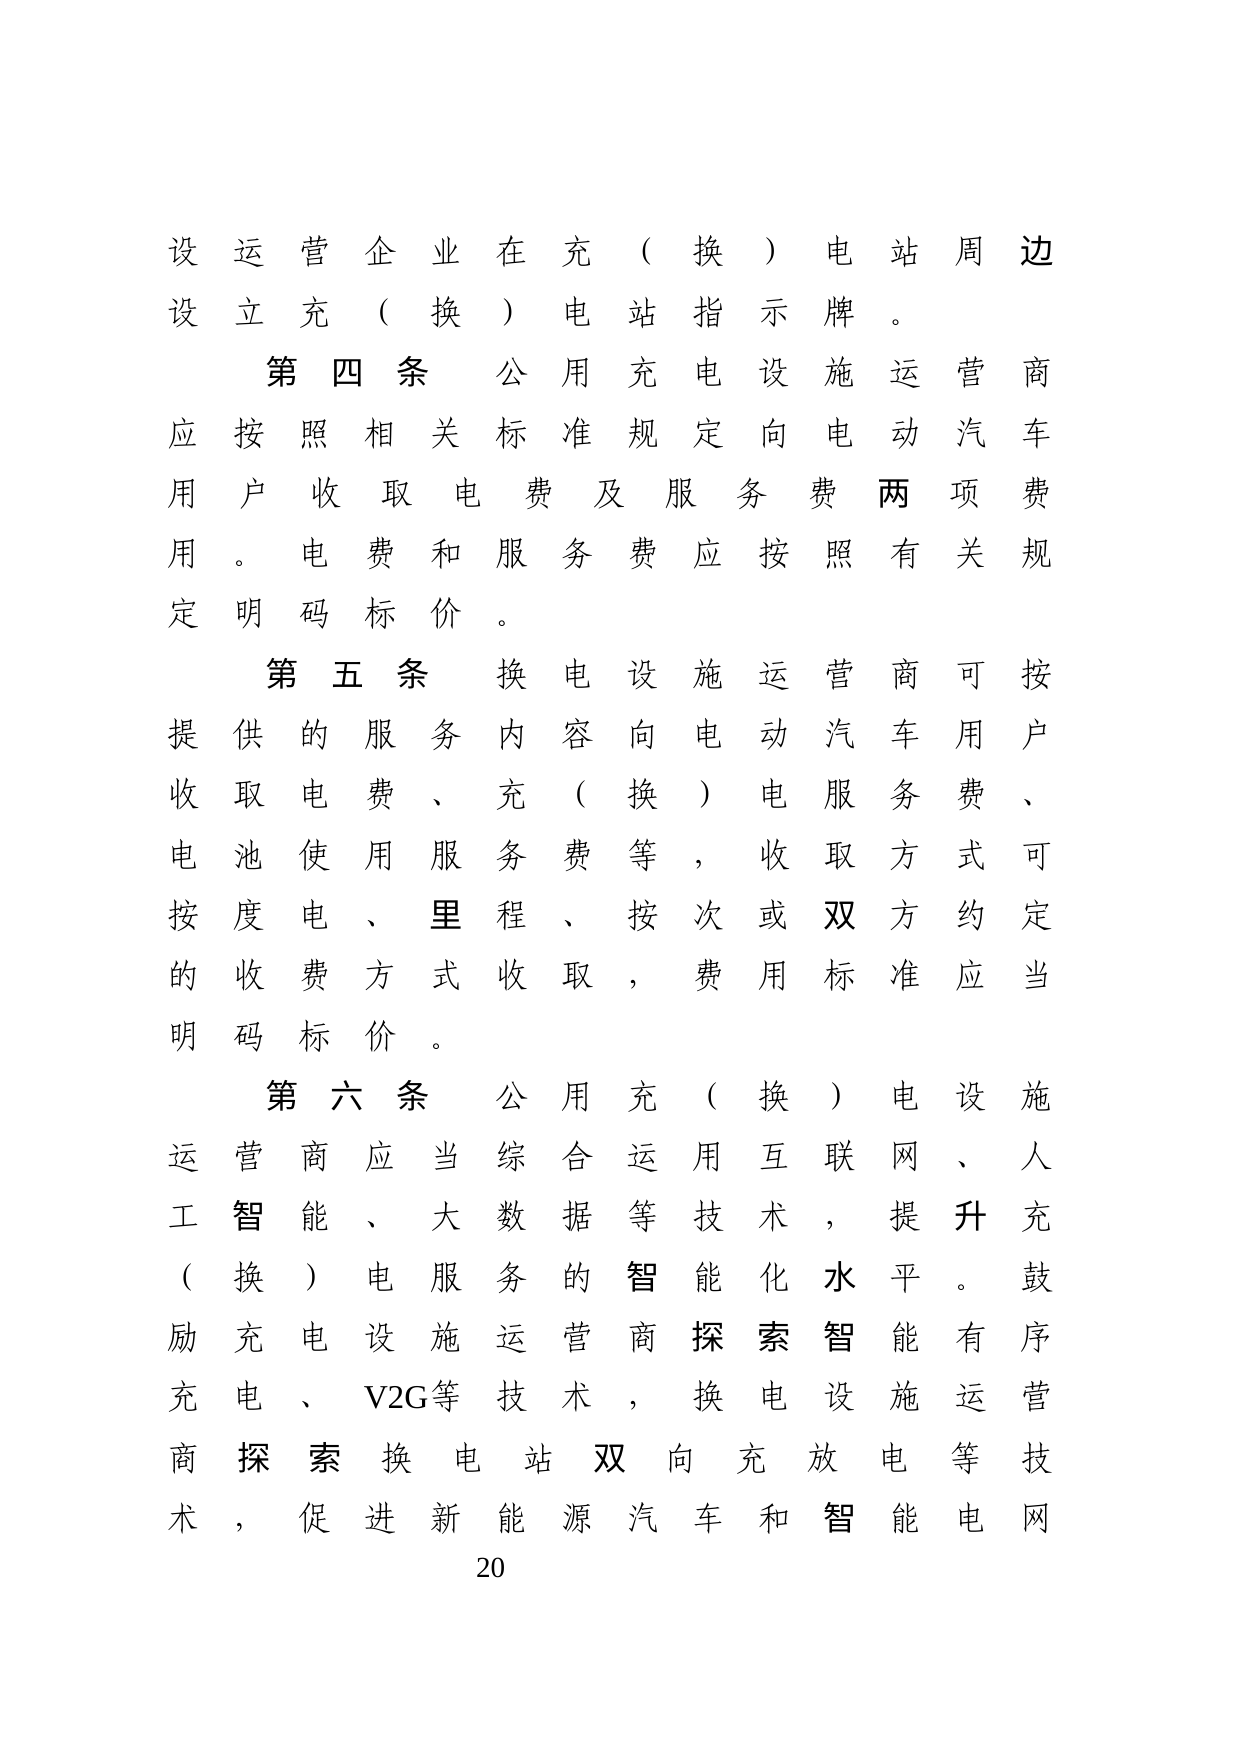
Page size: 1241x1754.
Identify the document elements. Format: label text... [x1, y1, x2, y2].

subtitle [167, 219, 1085, 340]
subtitle 换电设施运营商可按提供的服务内容向电动汽车用户收取电费、充（换）电服务费、电池使用服务费等，收取方式可按度电、里程、按次或双方约定的收费方式收取，费用标准应当明码标价。 [167, 642, 1085, 1064]
subtitle 公用充电设施运营商应按照相关标准规定向电动汽车用户收取电费及服务费两项费用。电费和服务费应按照有关规定明码标价。 [167, 340, 1085, 642]
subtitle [167, 1064, 1085, 1546]
